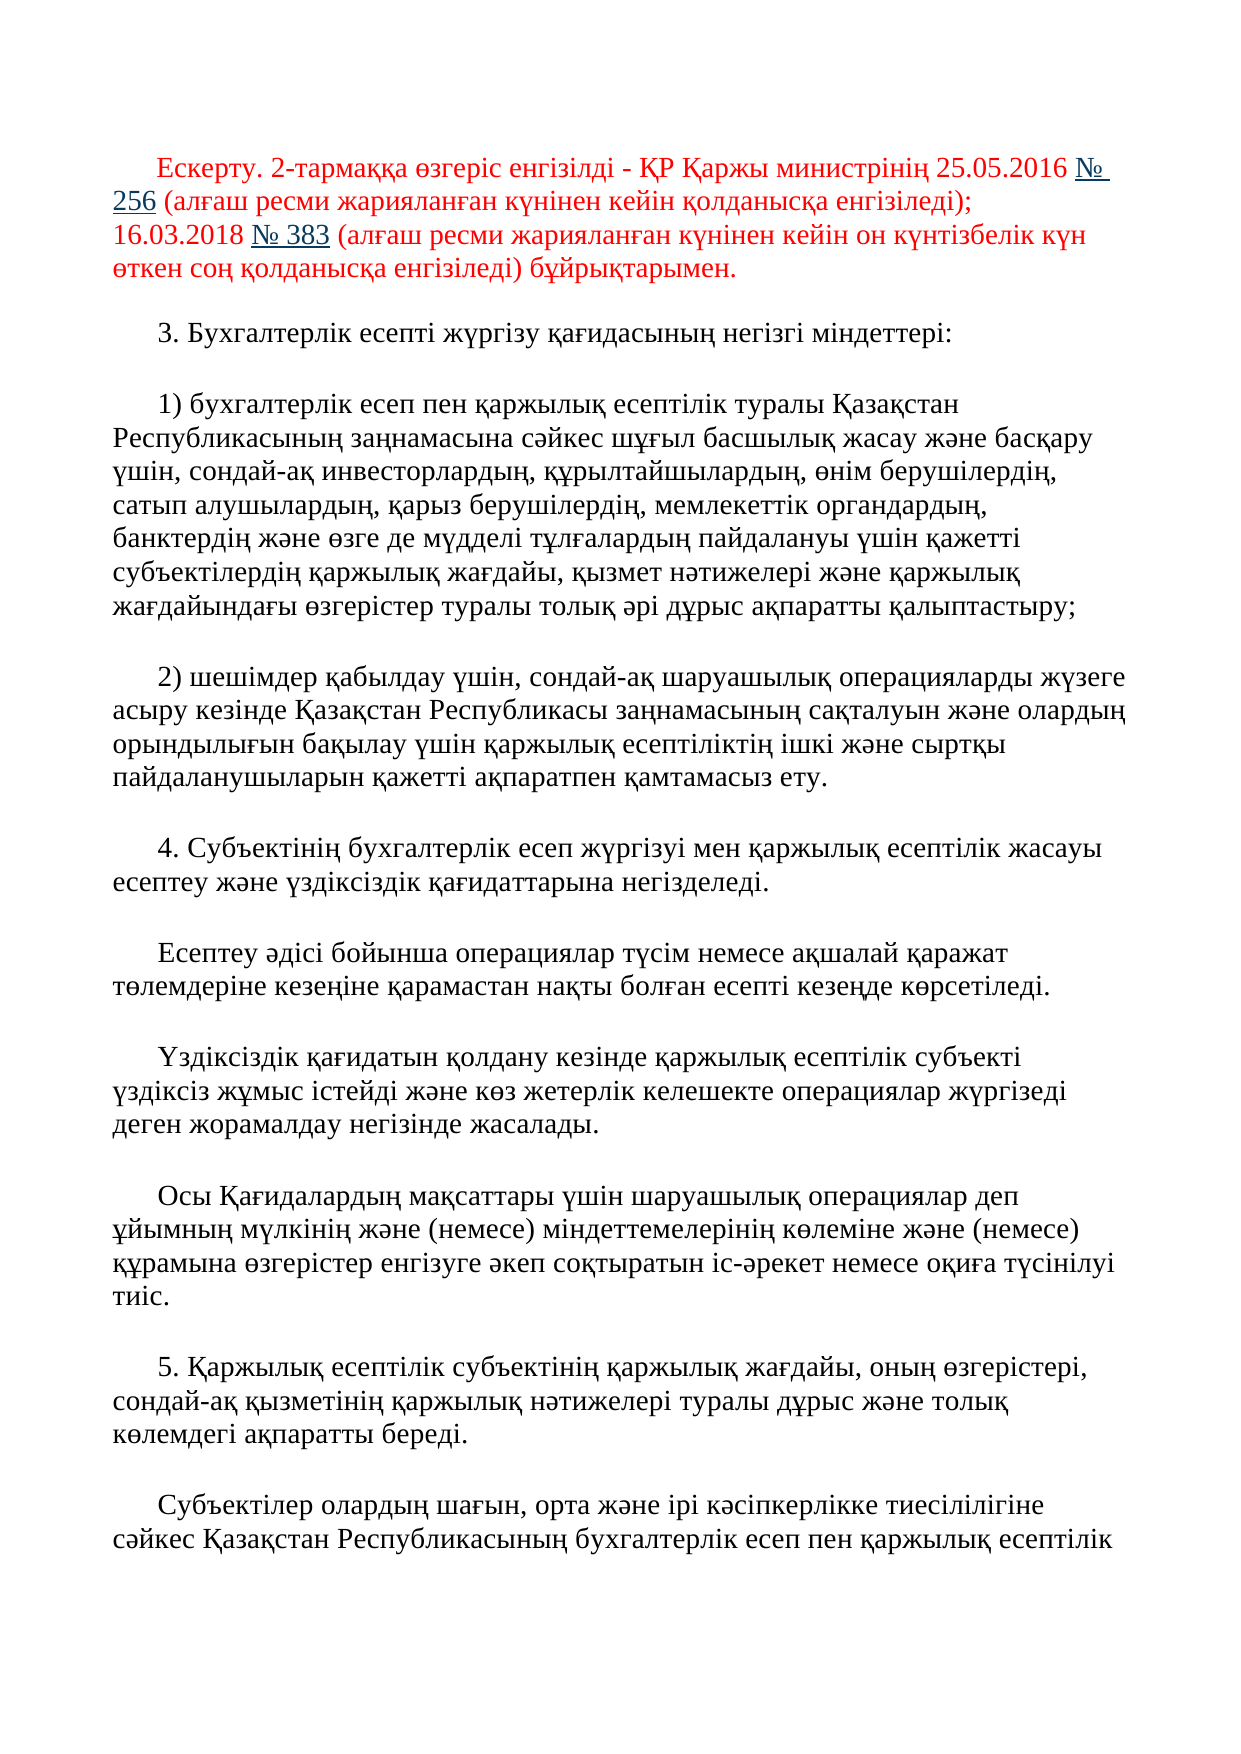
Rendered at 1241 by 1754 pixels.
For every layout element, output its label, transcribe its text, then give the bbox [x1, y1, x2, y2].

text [112, 1487, 1128, 1554]
text Есептеу әдісі бойынша операциялар түсім немесе ақшалай қаражат төлемдеріне кезеңіне қарамастан нақты болған есепті кезеңде көрсетіледі. [112, 935, 1128, 1002]
text Ескерту. 2-тармаққа өзгеріс енгізілді - ҚР Қаржы министрінің 25.05.2016 № 256 (алғаш ресми жарияланған күнінен кейін қолданысқа енгізіледі); 16.03.2018 № 383 (алғаш ресми жарияланған күнінен кейін он күнтізбелік күн өткен соң қолданысқа енгізіледі) бұйрықтарымен. [112, 150, 1128, 315]
text 2) шешімдер қабылдау үшін, сондай-ақ шаруашылық операцияларды жүзеге асыру кезінде Қазақстан Республикасы заңнамасының сақталуын және олардың орындылығын бақылау үшін қаржылық есептіліктің ішкі және сыртқы пайдаланушыларын қажетті ақпаратпен қамтамасыз ету. [112, 659, 1128, 793]
text Үздіксіздік қағидатын қолдану кезінде қаржылық есептілік субъекті үздіксіз жұмыс істейді және көз жетерлік келешекте операциялар жүргізеді деген жорамалдау негізінде жасалады. [112, 1039, 1128, 1140]
text Осы Қағидалардың мақсаттары үшін шаруашылық операциялар деп ұйымның мүлкінің және (немесе) міндеттемелерінің көлеміне және (немесе) құрамына өзгерiстер енгізуге әкеп соқтыратын iс-әрекет немесе оқиға түсінілуі тиіс. [112, 1178, 1128, 1312]
text 1) бухгалтерлік есеп пен қаржылық есептілік туралы Қазақстан Республикасының заңнамасына сәйкес шұғыл басшылық жасау және басқару үшін, сондай-ақ инвесторлардың, құрылтайшылардың, өнім берушілердің, сатып алушылардың, қарыз берушілердің, мемлекеттік органдардың, банктердің және өзге де мүдделі тұлғалардың пайдалануы үшін қажетті субъектілердің қаржылық жағдайы, қызмет нәтижелері және қаржылық жағдайындағы өзгерістер туралы толық әрі дұрыс ақпаратты қалыптастыру; [112, 386, 1128, 621]
text 3. Бухгалтерлік есепті жүргізу қағидасының негізгі міндеттері: [112, 315, 1128, 349]
text 5. Қаржылық есептілік субъектінің қаржылық жағдайы, оның өзгерістері, сондай-ақ қызметінің қаржылық нәтижелері туралы дұрыс және толық көлемдегі ақпаратты береді. [112, 1349, 1128, 1450]
text 4. Субъектінің бухгалтерлік есеп жүргізуі мен қаржылық есептілік жасауы есептеу және үздіксіздік қағидаттарына негізделеді. [112, 830, 1128, 897]
